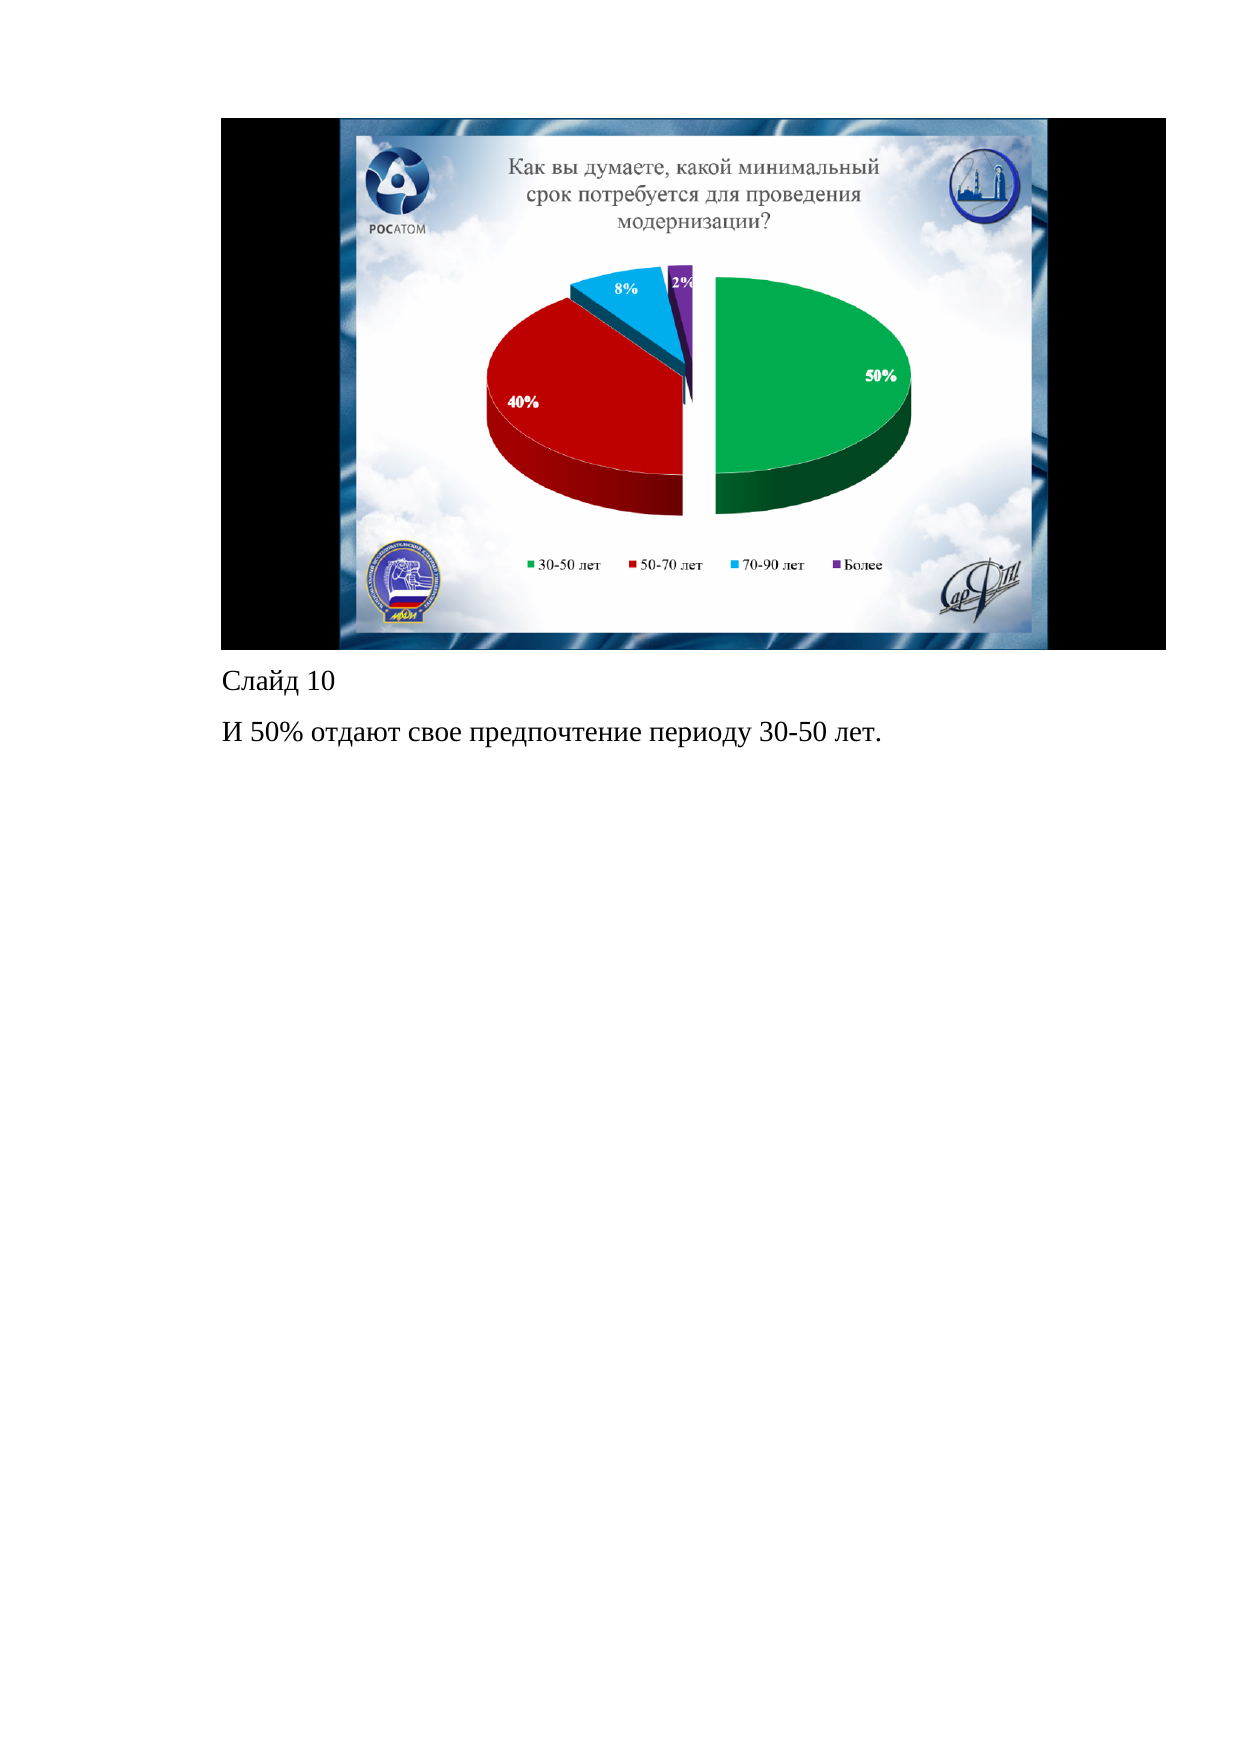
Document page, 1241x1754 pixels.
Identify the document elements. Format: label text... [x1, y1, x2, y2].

picture [221, 118, 1166, 650]
text И 50% отдают свое предпочтение периоду 30-50 лет. [148, 714, 1181, 747]
text Слайд 10 [148, 663, 1181, 697]
